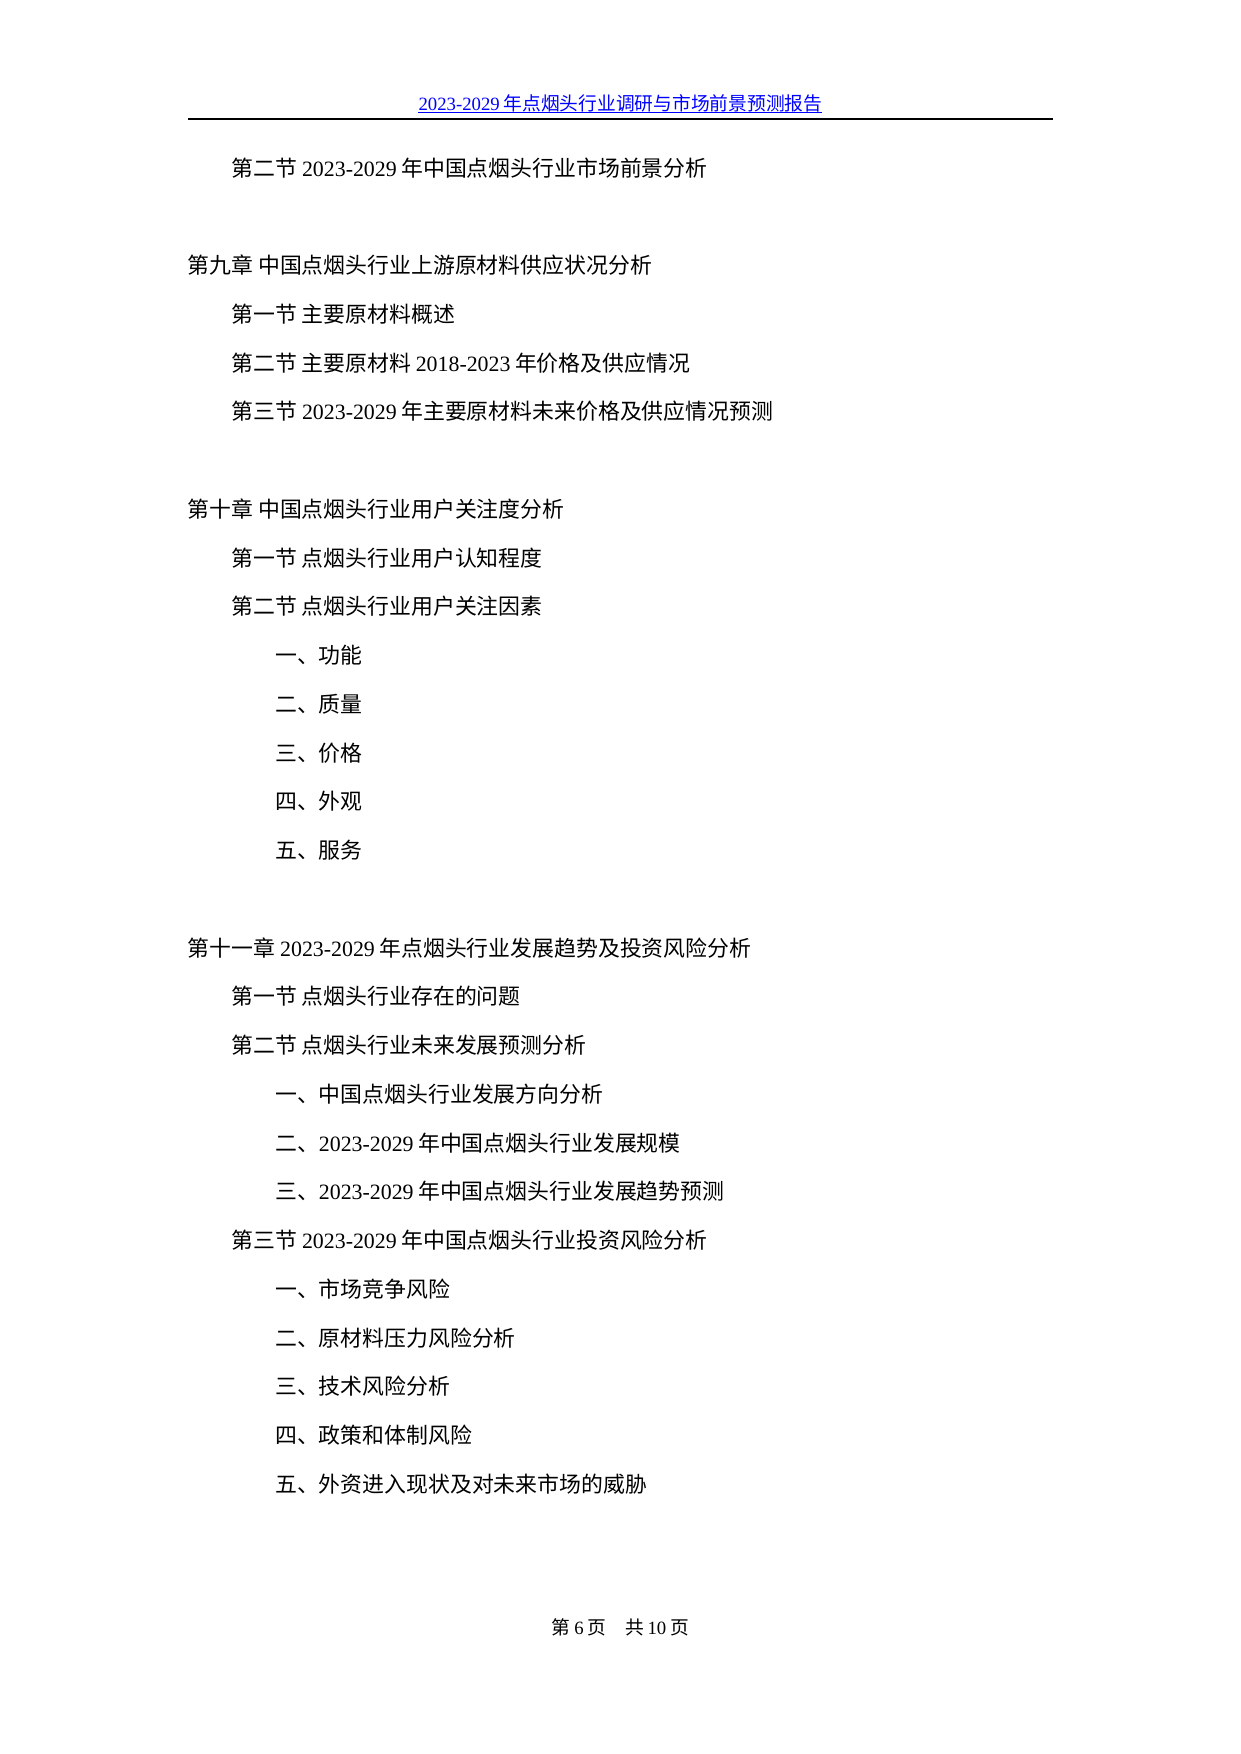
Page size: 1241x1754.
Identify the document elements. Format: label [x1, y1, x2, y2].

text [187, 150, 1053, 1499]
